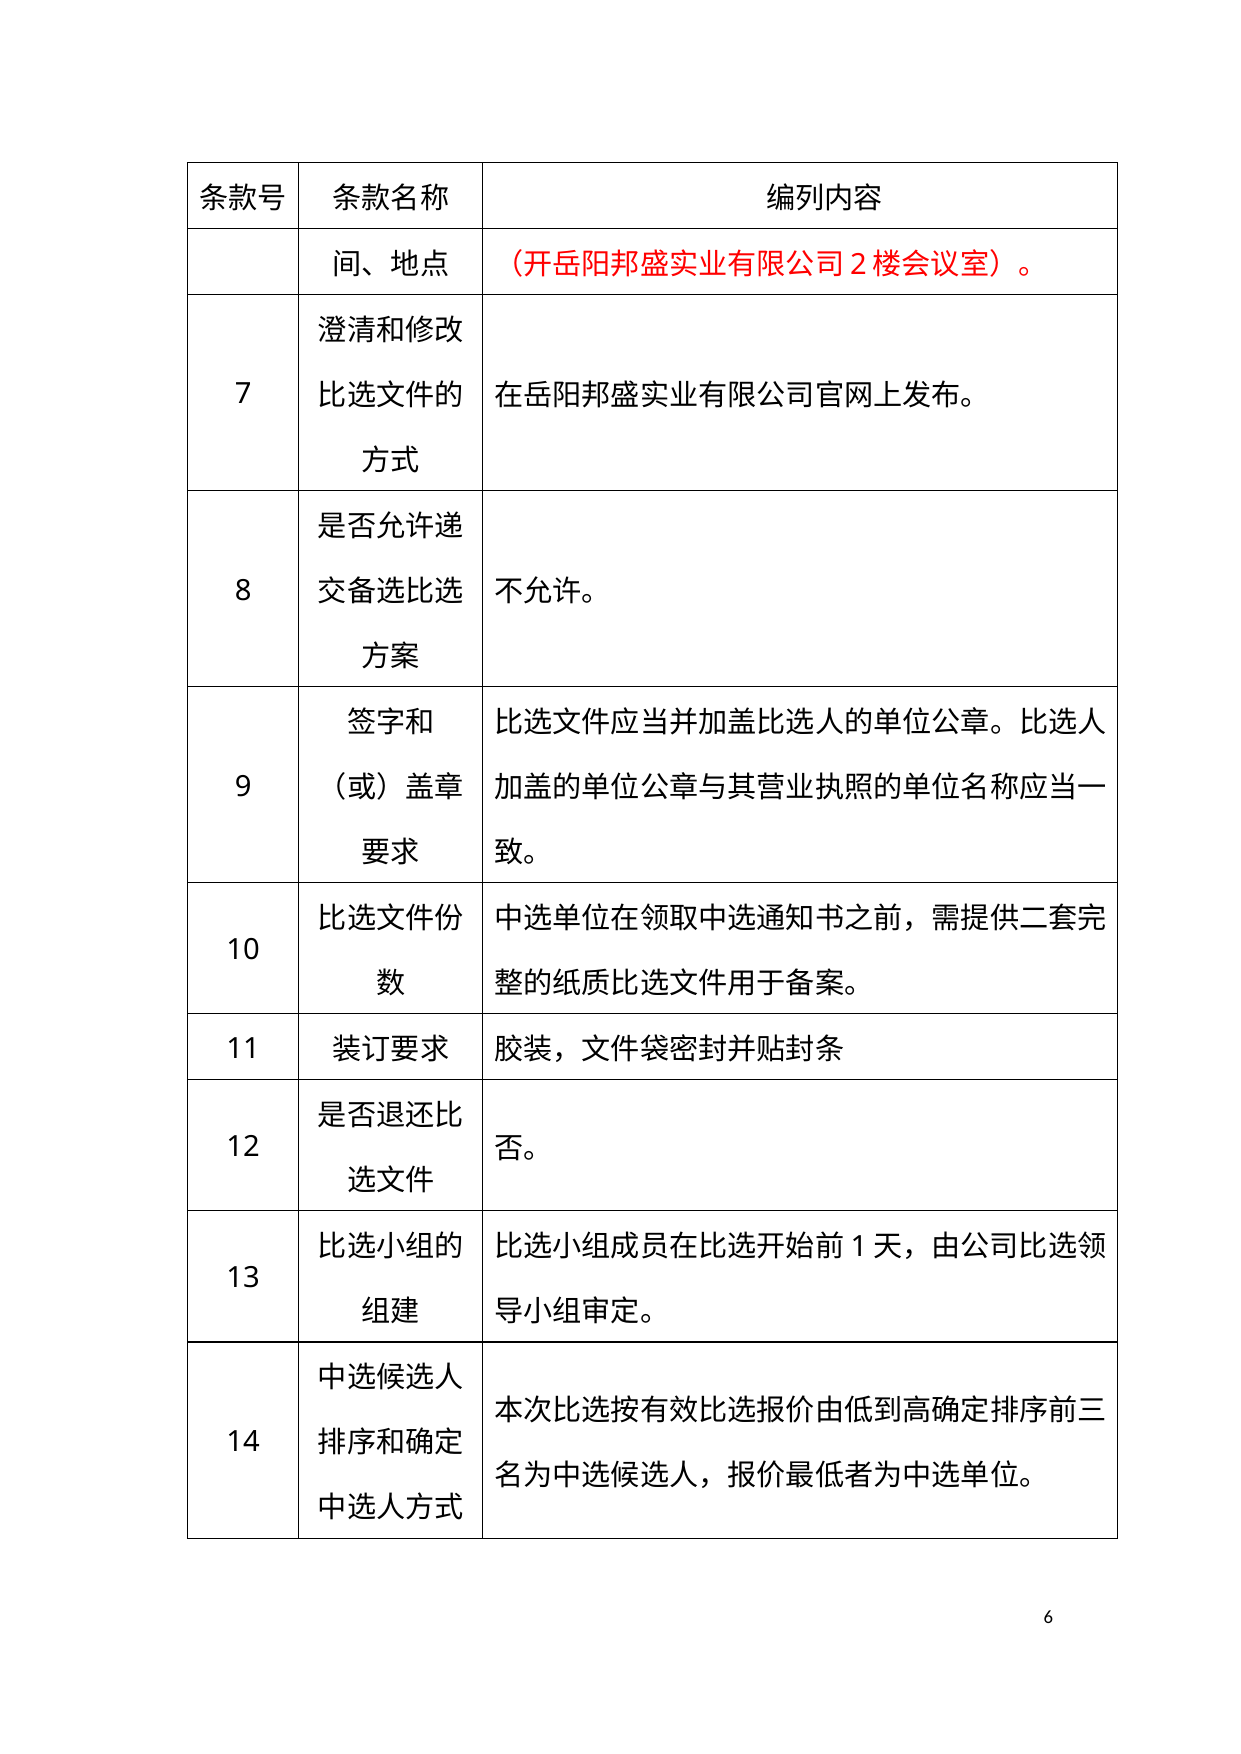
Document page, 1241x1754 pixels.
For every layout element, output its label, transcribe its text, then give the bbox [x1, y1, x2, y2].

table_cell 中选候选人排序和确定中选人方式 [299, 1343, 482, 1537]
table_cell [483, 229, 1117, 294]
table_cell 签字和（或）盖章要求 [299, 687, 482, 882]
table_cell 7 [188, 295, 298, 490]
table_cell 13 [188, 1211, 298, 1341]
table_cell 8 [188, 491, 298, 686]
table_cell 比选文件份数 [299, 883, 482, 1013]
table_cell 本次比选按有效比选报价由低到高确定排序前三名为中选候选人，报价最低者为中选单位。 [483, 1343, 1117, 1537]
table_header 条款名称 [299, 163, 482, 228]
table_cell 12 [188, 1080, 298, 1210]
table_cell 比选文件应当并加盖比选人的单位公章。比选人加盖的单位公章与其营业执照的单位名称应当一致。 [483, 687, 1117, 882]
table_cell 中选单位在领取中选通知书之前，需提供二套完整的纸质比选文件用于备案。 [483, 883, 1117, 1013]
table_cell 装订要求 [299, 1014, 482, 1079]
table_cell 是否退还比选文件 [299, 1080, 482, 1210]
table_header 编列内容 [483, 163, 1117, 228]
table_cell 比选开始时间、地点 [299, 229, 482, 294]
table_cell 10 [188, 883, 298, 1013]
table_cell 9 [188, 687, 298, 882]
table_cell 是否允许递交备选比选方案 [299, 491, 482, 686]
table_cell 否。 [483, 1080, 1117, 1210]
table_cell 6 [188, 229, 298, 294]
table_cell 14 [188, 1343, 298, 1537]
table_header 条款号 [188, 163, 298, 228]
table_cell 比选小组成员在比选开始前1天，由公司比选领导小组审定。 [483, 1211, 1117, 1341]
table_cell 在岳阳邦盛实业有限公司官网上发布。 [483, 295, 1117, 490]
table_cell 不允许。 [483, 491, 1117, 686]
table_cell 澄清和修改 比选文件的 方式 [299, 295, 482, 490]
table_cell 11 [188, 1014, 298, 1079]
table_cell 胶装，文件袋密封并贴封条 [483, 1014, 1117, 1079]
table_cell 比选小组的组建 [299, 1211, 482, 1341]
